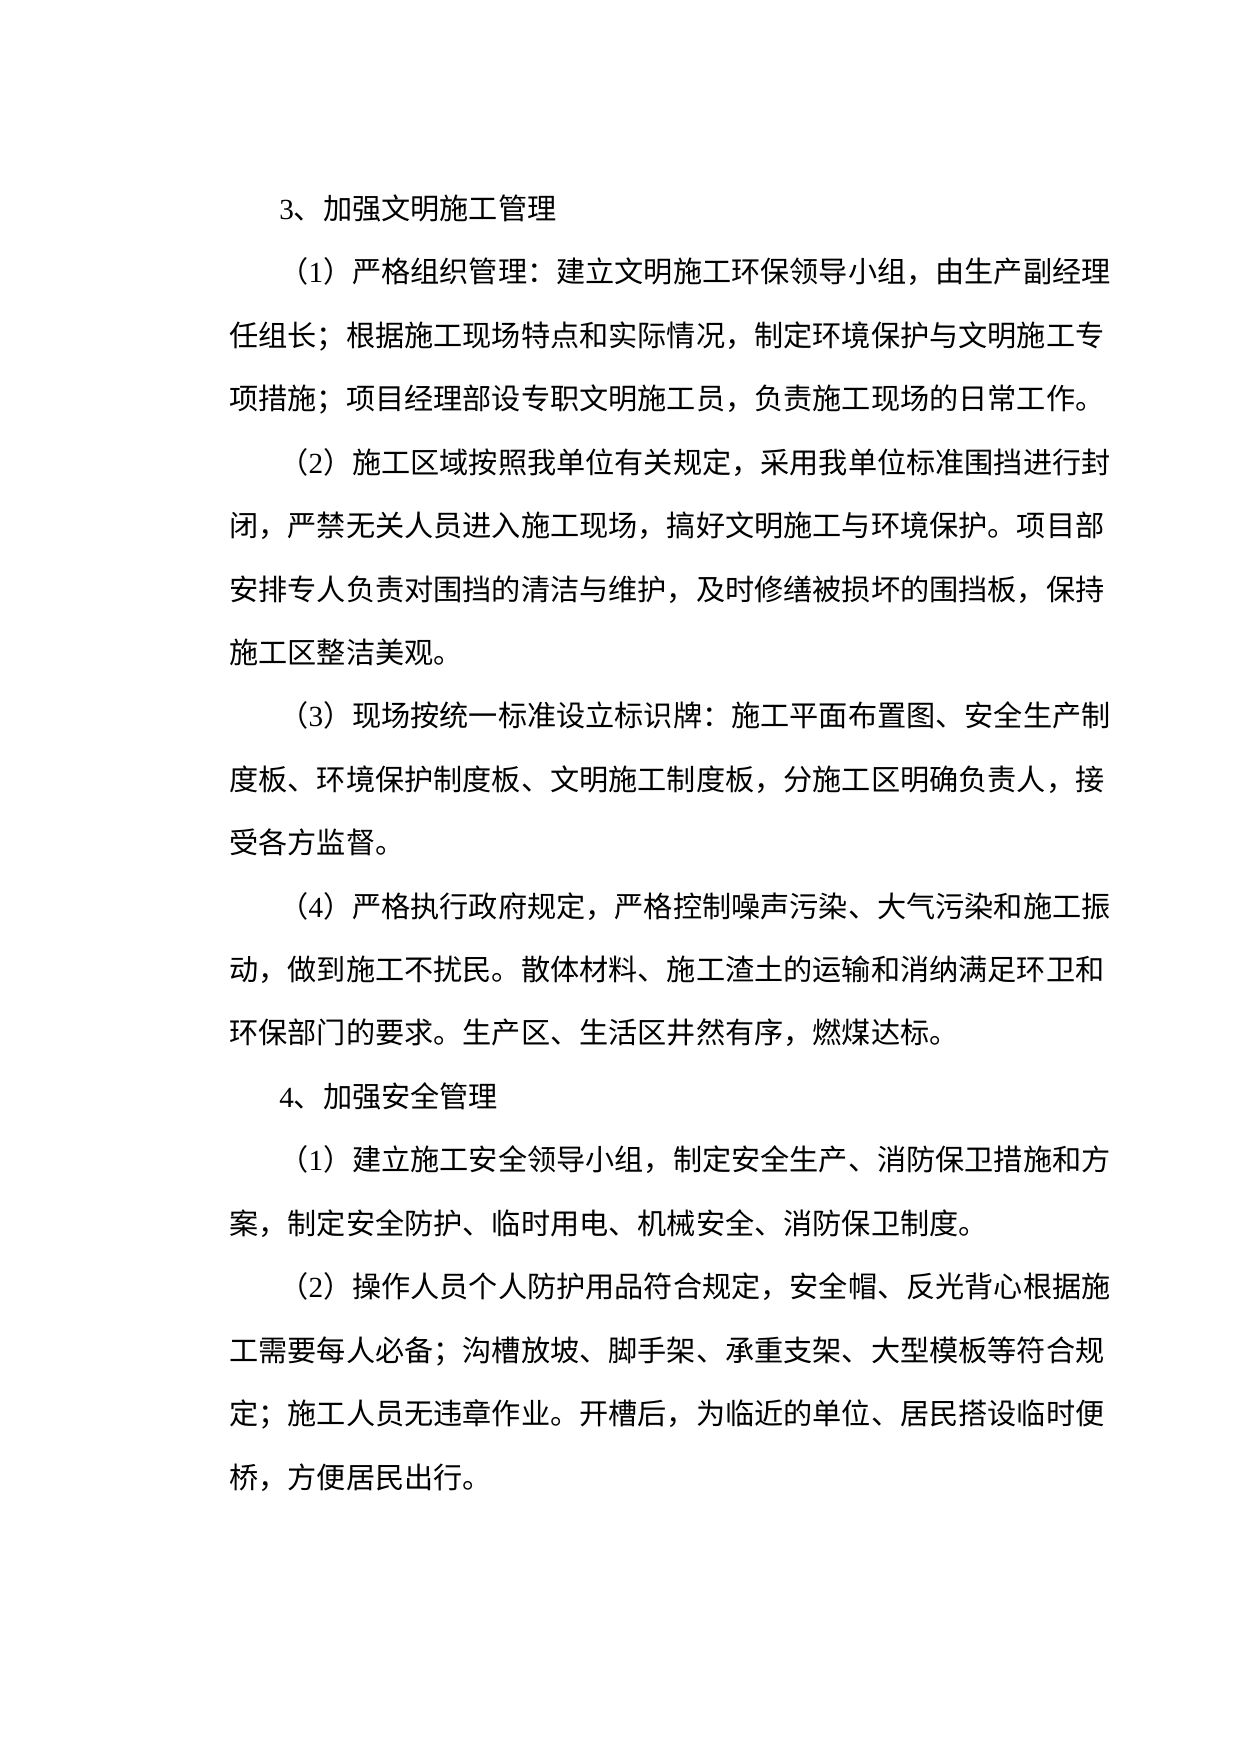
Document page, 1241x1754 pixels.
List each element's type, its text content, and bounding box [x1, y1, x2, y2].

text （4）严格执行政府规定，严格控制噪声污染、大气污染和施工振动，做到施工不扰民。散体材料、施工渣土的运输和消纳满足环卫和环保部门的要求。生产区、生活区井然有序，燃煤达标。 [229, 883, 1115, 1052]
text 3、加强文明施工管理 [229, 185, 1115, 228]
text （1）建立施工安全领导小组，制定安全生产、消防保卫措施和方案，制定安全防护、临时用电、机械安全、消防保卫制度。 [229, 1137, 1115, 1243]
text （3）现场按统一标准设立标识牌：施工平面布置图、安全生产制度板、环境保护制度板、文明施工制度板，分施工区明确负责人，接受各方监督。 [229, 693, 1115, 862]
text （2）施工区域按照我单位有关规定，采用我单位标准围挡进行封闭，严禁无关人员进入施工现场，搞好文明施工与环境保护。项目部安排专人负责对围挡的清洁与维护，及时修缮被损坏的围挡板，保持施工区整洁美观。 [229, 439, 1115, 672]
text （1）严格组织管理：建立文明施工环保领导小组，由生产副经理任组长；根据施工现场特点和实际情况，制定环境保护与文明施工专项措施；项目经理部设专职文明施工员，负责施工现场的日常工作。 [229, 249, 1115, 418]
text 4、加强安全管理 [229, 1073, 1115, 1116]
text （2）操作人员个人防护用品符合规定，安全帽、反光背心根据施工需要每人必备；沟槽放坡、脚手架、承重支架、大型模板等符合规定；施工人员无违章作业。开槽后，为临近的单位、居民搭设临时便桥，方便居民出行。 [229, 1264, 1115, 1496]
